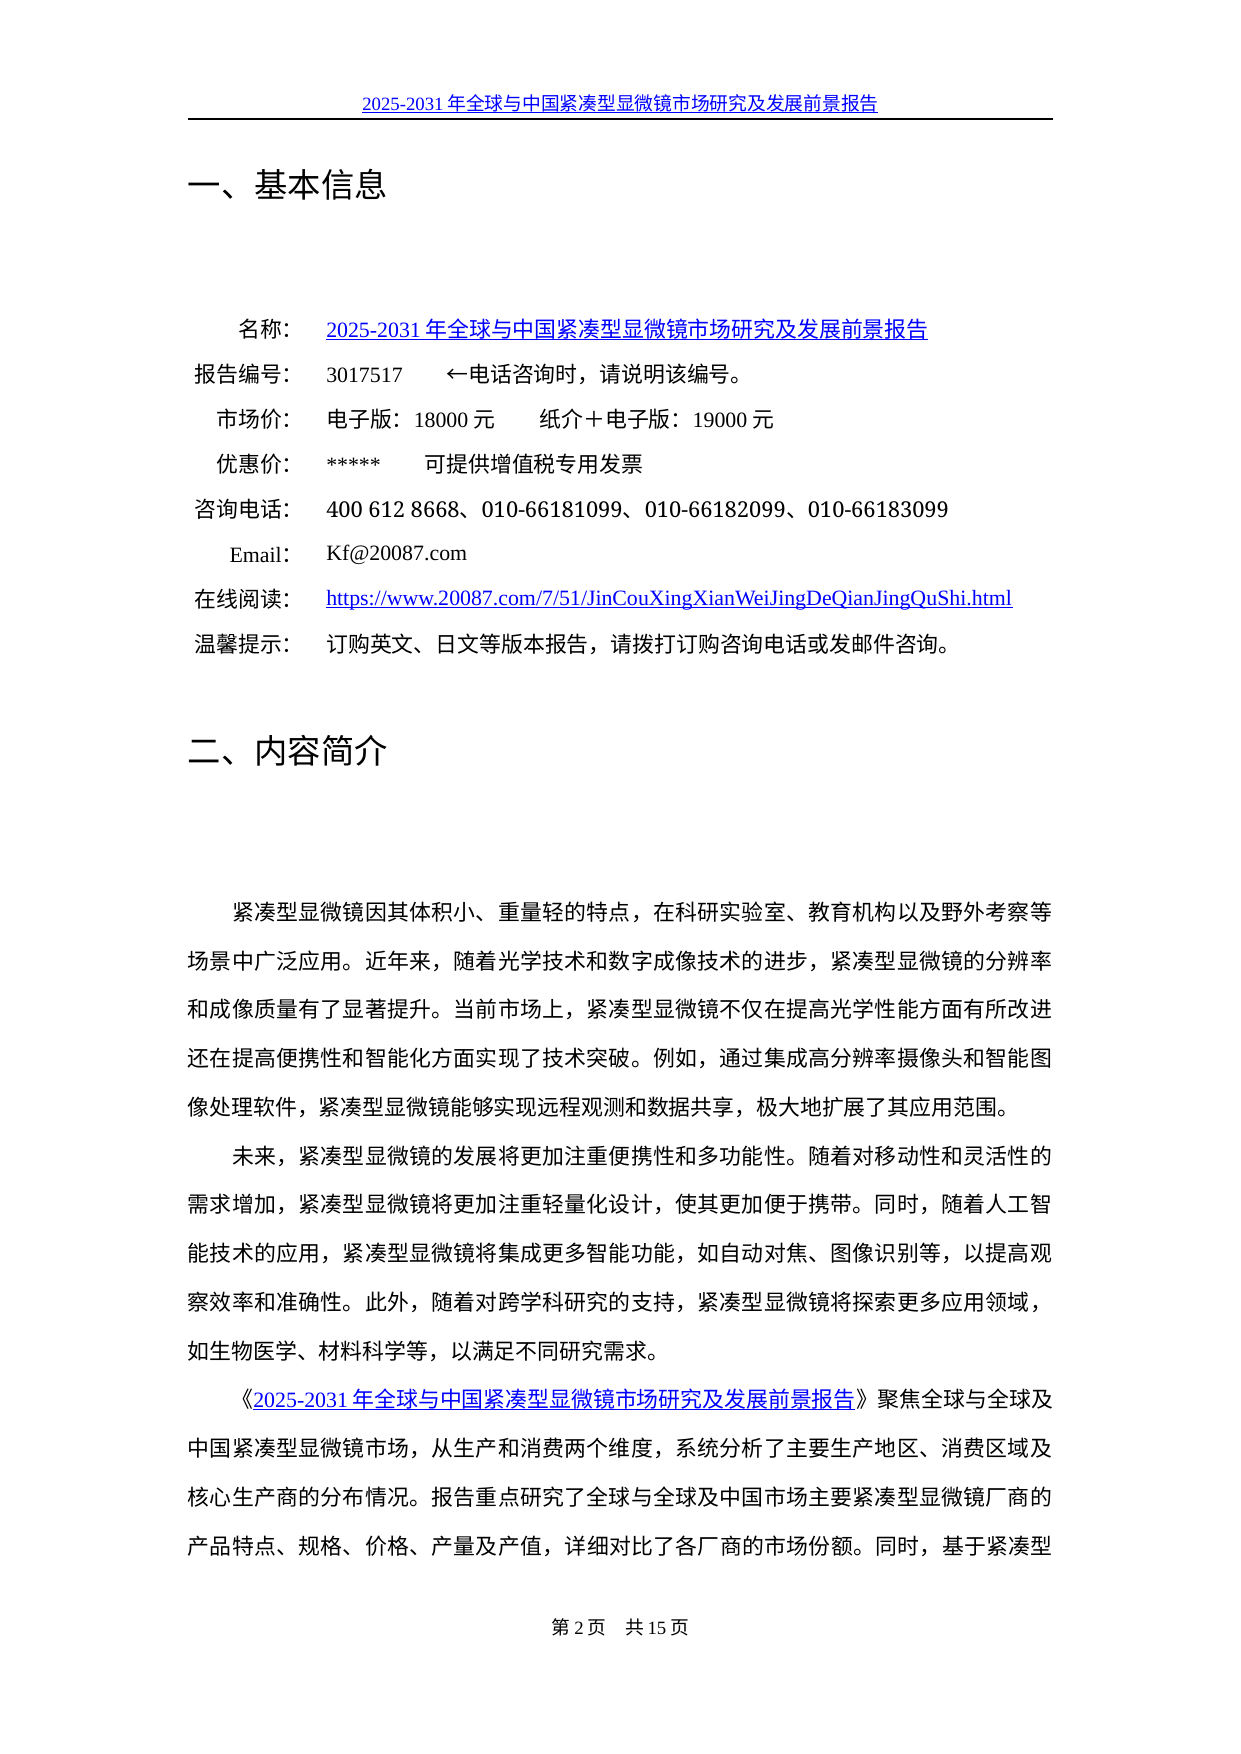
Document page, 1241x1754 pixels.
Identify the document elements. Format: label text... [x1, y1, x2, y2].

table_cell 订购英文、日文等版本报告，请拨打订购咨询电话或发邮件咨询。 [315, 627, 1073, 672]
table_cell Kf@20087.com [315, 537, 1073, 582]
table_cell 温馨提示： [167, 627, 315, 672]
table_cell Email： [167, 537, 315, 582]
table_cell 400 612 8668、010-66181099、010-66182099、010-66183099 [315, 492, 1073, 537]
table_cell 咨询电话： [167, 492, 315, 537]
table_cell 在线阅读： [167, 582, 315, 627]
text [187, 894, 1053, 1561]
table_cell [315, 582, 1073, 627]
table_cell 报告编号： [167, 357, 315, 402]
table_header 名称： [167, 312, 315, 357]
table_header 2025-2031年全球与中国紧凑型显微镜市场研究及发展前景报告 [315, 312, 1073, 357]
title 一、基本信息 [187, 150, 1053, 215]
table_cell 电子版：18000 元 纸介＋电子版：19000 元 [315, 402, 1073, 447]
title 二、内容简介 [187, 717, 1053, 782]
table_cell 优惠价： [167, 447, 315, 492]
table_cell 3017517 ←电话咨询时，请说明该编号。 [315, 357, 1073, 402]
table_cell ***** 可提供增值税专用发票 [315, 447, 1073, 492]
table_cell 市场价： [167, 402, 315, 447]
